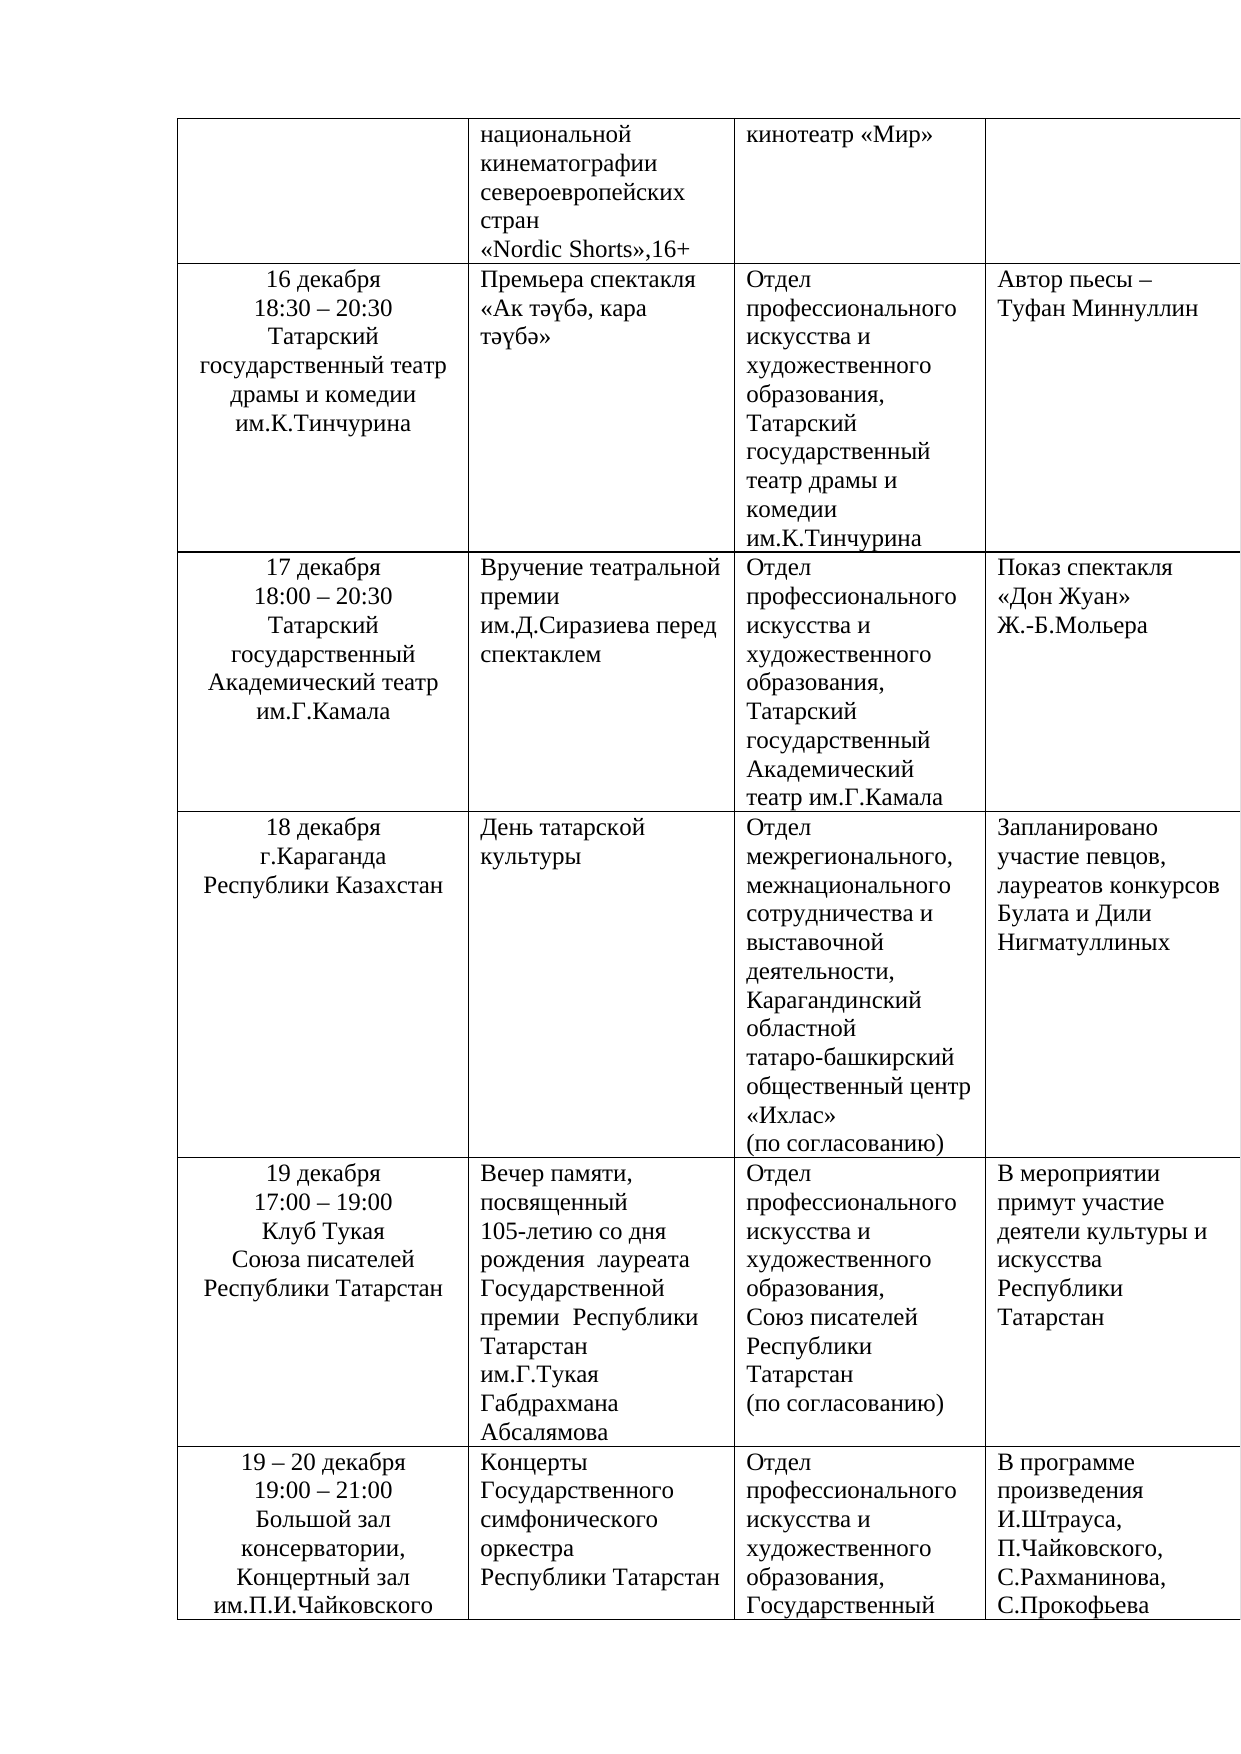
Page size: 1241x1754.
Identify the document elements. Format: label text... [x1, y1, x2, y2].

table_cell Премьера спектакля «Ак тәүбә, кара тәүбә» [469, 264, 734, 551]
table_cell День татарской культуры [469, 812, 734, 1157]
table_cell Запланировано участие певцов, лауреатов конкурсов Булата и Дили Нигматуллиных [986, 812, 1240, 1157]
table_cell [986, 1447, 1240, 1619]
table_cell Вручение театральной премии им.Д.Сиразиева перед спектаклем [469, 553, 734, 811]
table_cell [178, 119, 468, 263]
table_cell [469, 1447, 734, 1619]
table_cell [469, 119, 734, 263]
table_cell Автор пьесы – Туфан Миннуллин [986, 264, 1240, 551]
table_cell Отдел профессионального искусства и художественного образования, Союз писателей Республики Татарстан (по согласованию) [735, 1158, 985, 1446]
table_cell Отдел межрегионального, межнационального сотрудничества и выставочной деятельности, Карагандинский областной татаро-башкирский общественный центр «Ихлас» (по согласованию) [735, 812, 985, 1157]
table_cell Отдел профессионального искусства и художественного образования, Татарский государственный театр драмы и комедии им.К.Тинчурина [735, 264, 985, 551]
table_cell Вечер памяти, посвященный 105-летию со дня рождения лауреата Государственной премии Республики Татарстан им.Г.Тукая Габдрахмана Абсалямова [469, 1158, 734, 1446]
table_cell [735, 1447, 985, 1619]
table_cell В мероприятии примут участие деятели культуры и искусства Республики Татарстан [986, 1158, 1240, 1446]
table_cell 19 декабря 17:00 – 19:00 Клуб Тукая Союза писателей Республики Татарстан [178, 1158, 468, 1446]
table_cell 17 декабря 18:00 – 20:30 Татарский государственный Академический театр им.Г.Камала [178, 553, 468, 811]
table_cell 18 декабря г.Караганда Республики Казахстан [178, 812, 468, 1157]
table_cell Показ спектакля «Дон Жуан» Ж.-Б.Мольера [986, 553, 1240, 811]
table_cell Отдел профессионального искусства и художественного образования, Татарский государственный Академический театр им.Г.Камала [735, 553, 985, 811]
table_cell 16 декабря 18:30 – 20:30 Татарский государственный театр драмы и комедии им.К.Тинчурина [178, 264, 468, 551]
table_cell – [986, 119, 1240, 263]
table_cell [178, 1447, 468, 1619]
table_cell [735, 119, 985, 263]
